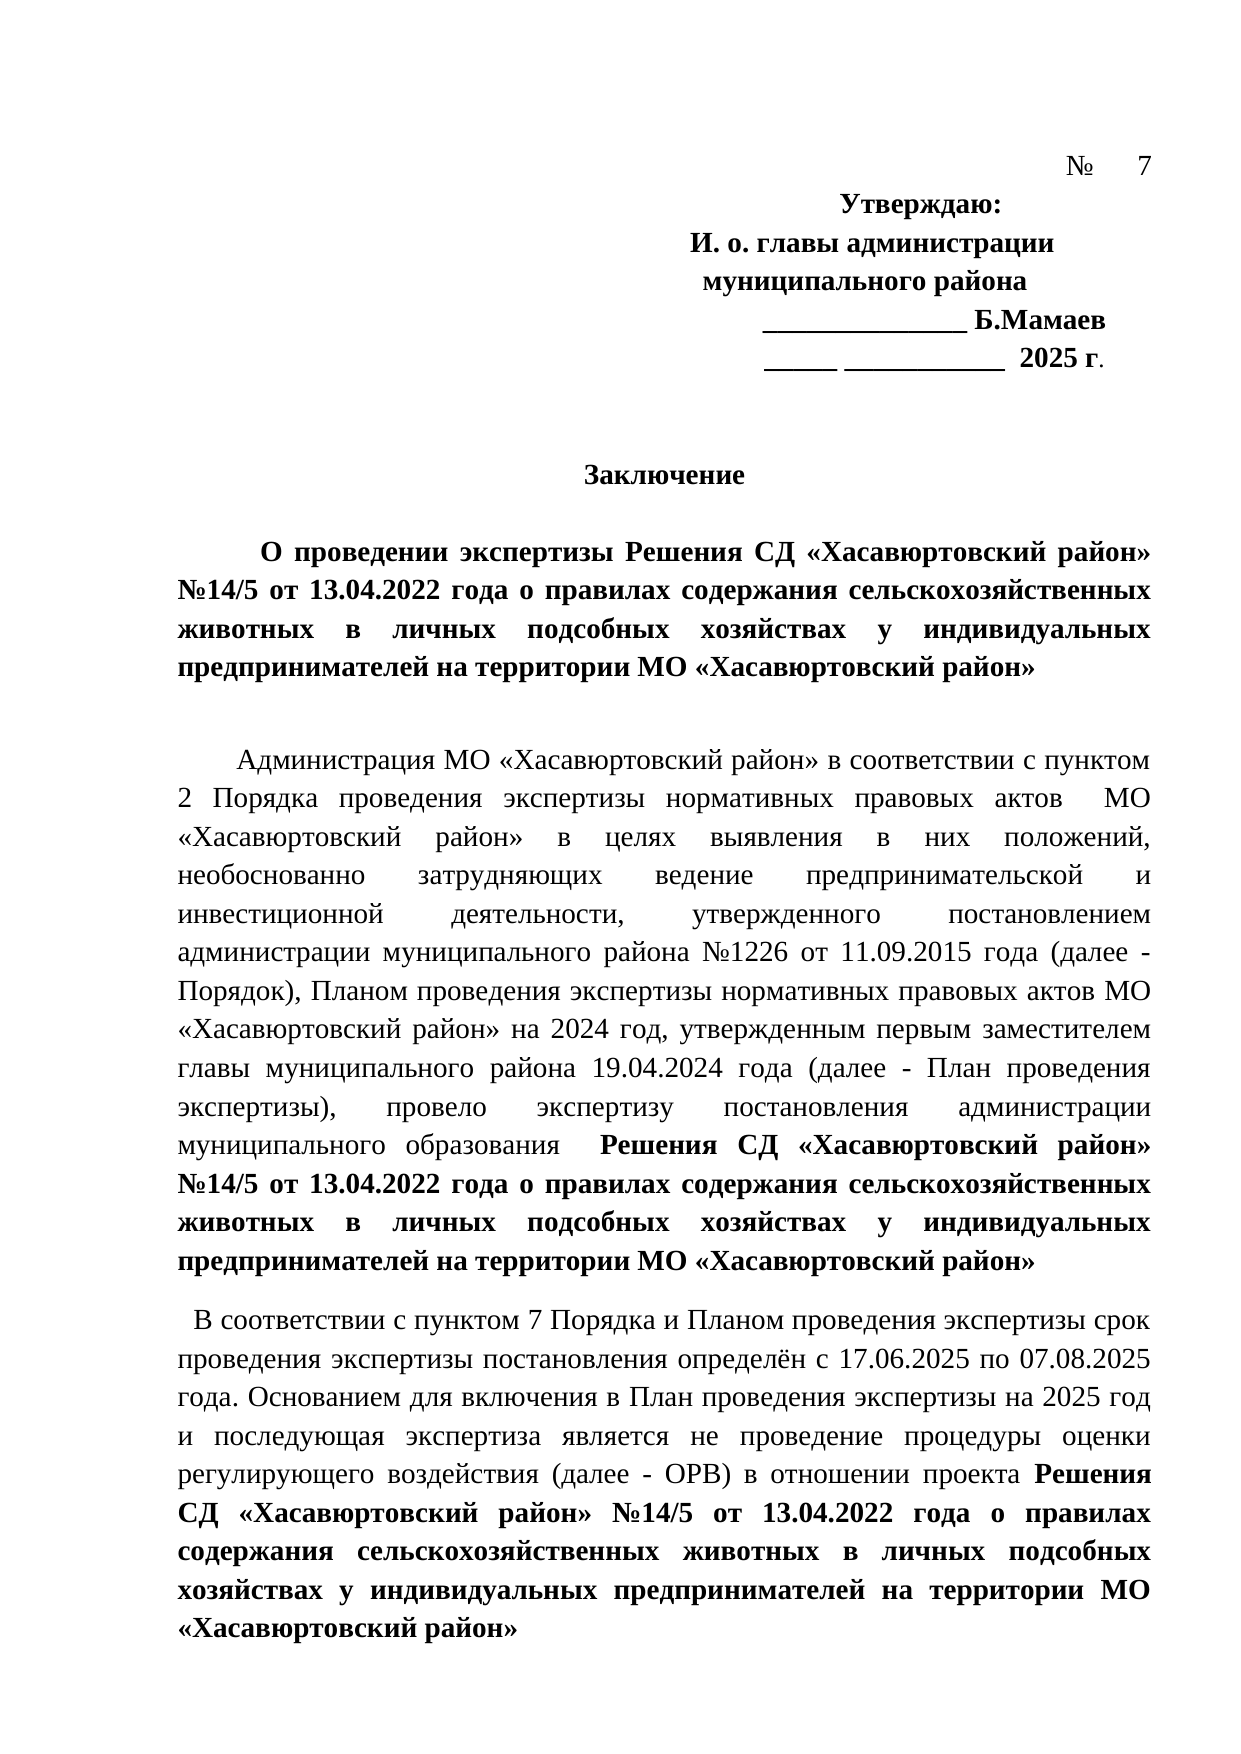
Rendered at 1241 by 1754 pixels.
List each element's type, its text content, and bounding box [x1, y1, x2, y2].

text В соответствии с пунктом 7 Порядка и Планом проведения экспертизы срок проведения экспертизы постановления определён с 17.06.2025 по 07.08.2025 года. Основанием для включения в План проведения экспертизы на 2025 год и последующая экспертиза является не проведение процедуры оценки регулирующего воздействия (далее - ОРВ) в отношении проекта Решения СД «Хасавюртовский район» №14/5 от 13.04.2022 года о правилах содержания сельскохозяйственных животных в личных подсобных хозяйствах у индивидуальных предпринимателей на территории МО «Хасавюртовский район» [177, 1302, 1152, 1644]
text муниципального района [177, 263, 1152, 297]
text Заключение [177, 457, 1152, 490]
text ______________ Б.Мамаев [177, 302, 1152, 335]
text Утверждаю: [177, 186, 1152, 220]
text И. о. главы администрации [177, 225, 1152, 258]
text № 7 [177, 148, 1152, 181]
text _____ ___________ 2025 г. [177, 340, 1152, 374]
text Администрация МО «Хасавюртовский район» в соответствии с пунктом 2 Порядка проведения экспертизы нормативных правовых актов МО «Хасавюртовский район» в целях выявления в них положений, необоснованно затрудняющих ведение предпринимательской и инвестиционной деятельности, утвержденного постановлением администрации муниципального района №1226 от 11.09.2015 года (далее - Порядок), Планом проведения экспертизы нормативных правовых актов МО «Хасавюртовский район» на 2024 год, утвержденным первым заместителем главы муниципального района 19.04.2024 года (далее - План проведения экспертизы), провело экспертизу постановления администрации муниципального образования Решения СД «Хасавюртовский район» №14/5 от 13.04.2022 года о правилах содержания сельскохозяйственных животных в личных подсобных хозяйствах у индивидуальных предпринимателей на территории МО «Хасавюртовский район» [177, 742, 1152, 1276]
text О проведении экспертизы Решения СД «Хасавюртовский район» №14/5 от 13.04.2022 года о правилах содержания сельскохозяйственных животных в личных подсобных хозяйствах у индивидуальных предпринимателей на территории МО «Хасавюртовский район» [177, 534, 1152, 683]
